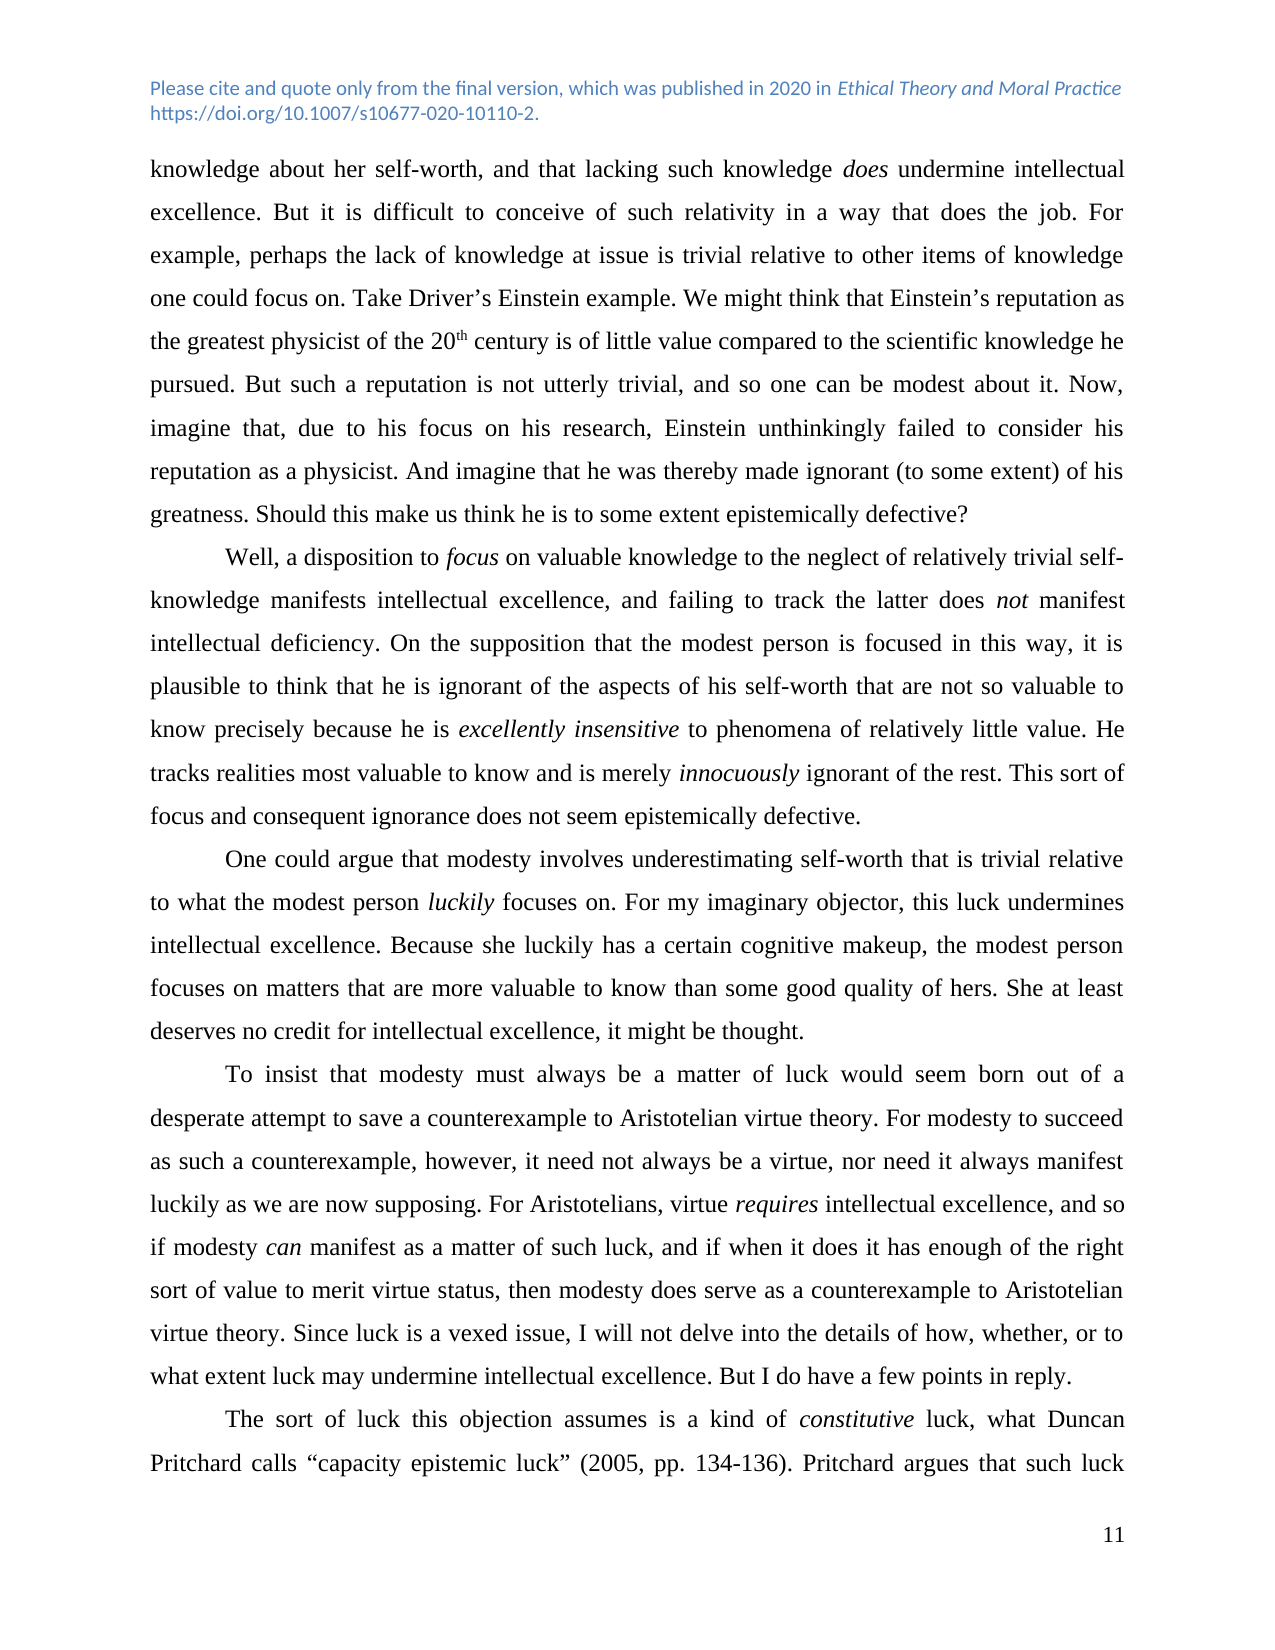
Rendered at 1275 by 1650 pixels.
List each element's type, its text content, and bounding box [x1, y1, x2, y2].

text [150, 154, 1125, 528]
text To insist that modesty must always be a matter of luck would seem born out of a desperate attempt to save a counterexample to Aristotelian virtue theory. For modesty to succeed as such a counterexample, however, it need not always be a virtue, nor need it always manifest luckily as we are now supposing. For Aristotelians, virtue requires intellectual excellence, and so if modesty can manifest as a matter of such luck, and if when it does it has enough of the right sort of value to merit virtue status, then modesty does serve as a counterexample to Aristotelian virtue theory. Since luck is a vexed issue, I will not delve into the details of how, whether, or to what extent luck may undermine intellectual excellence. But I do have a few points in reply. [150, 1059, 1125, 1390]
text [150, 1404, 1125, 1476]
text One could argue that modesty involves underestimating self-worth that is trivial relative to what the modest person luckily focuses on. For my imaginary objector, this luck undermines intellectual excellence. Because she luckily has a certain cognitive makeup, the modest person focuses on matters that are more valuable to know than some good quality of hers. She at least deserves no credit for intellectual excellence, it might be thought. [150, 844, 1125, 1045]
text Well, a disposition to focus on valuable knowledge to the neglect of relatively trivial self-knowledge manifests intellectual excellence, and failing to track the latter does not manifest intellectual deficiency. On the supposition that the modest person is focused in this way, it is plausible to think that he is ignorant of the aspects of his self-worth that are not so valuable to know precisely because he is excellently insensitive to phenomena of relatively little value. He tracks realities most valuable to know and is merely innocuously ignorant of the rest. This sort of focus and consequent ignorance does not seem epistemically defective. [150, 542, 1125, 829]
